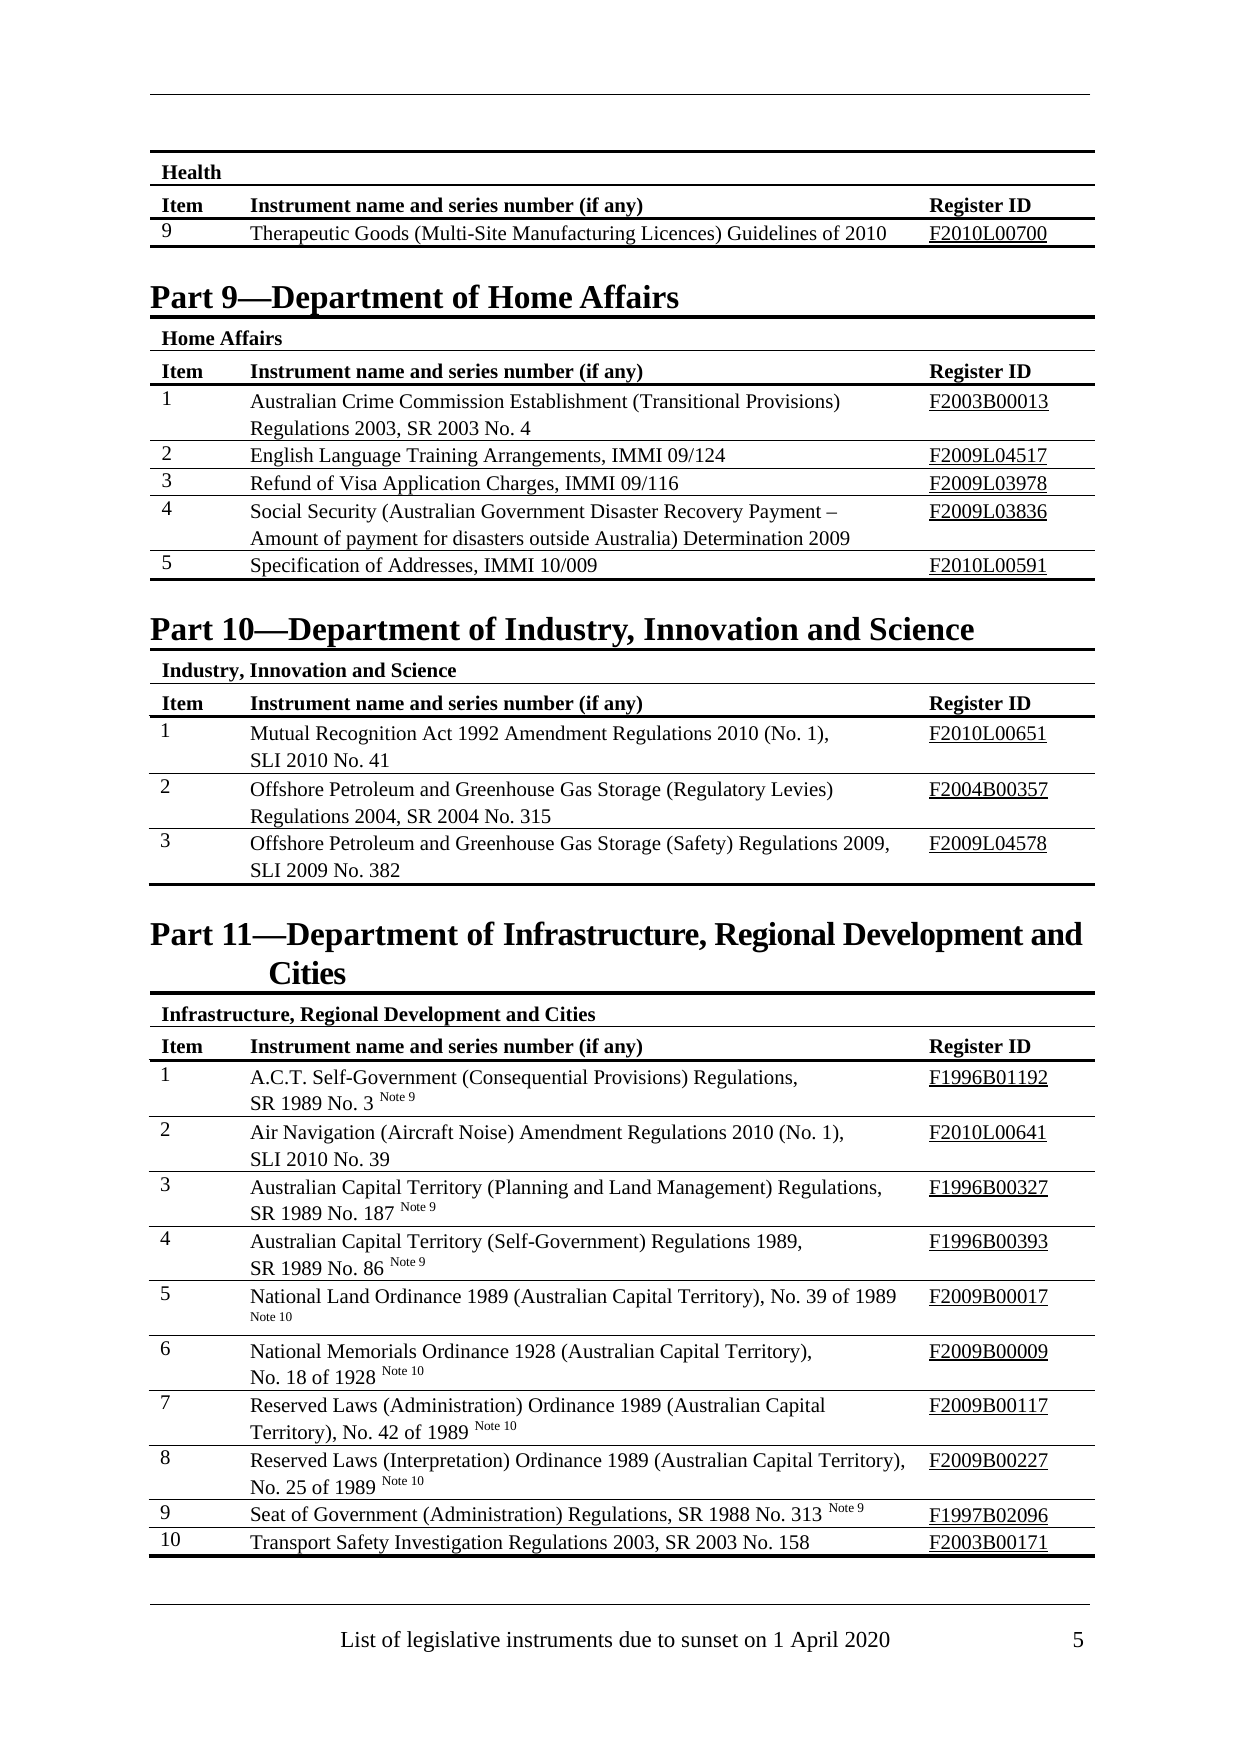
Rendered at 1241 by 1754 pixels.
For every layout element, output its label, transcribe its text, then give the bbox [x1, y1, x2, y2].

table_cell 3 [149, 1172, 238, 1226]
table_cell A.C.T. Self-Government (Consequential Provisions) Regulations, SR 1989 No. 3 Note 9 [239, 1062, 918, 1116]
table_cell F2009B00017 [918, 1281, 1095, 1335]
table_cell Refund of Visa Application Charges, IMMI 09/116 [239, 469, 918, 495]
table_cell Item [150, 684, 238, 715]
table_cell Reserved Laws (Interpretation) Ordinance 1989 (Australian Capital Territory), No. 25 of 1989 Note 10 [239, 1446, 918, 1499]
table_cell National Memorials Ordinance 1928 (Australian Capital Territory), No. 18 of 1928 Note 10 [239, 1336, 918, 1390]
table_cell 9 [149, 1500, 238, 1527]
table_cell F2009B00117 [918, 1391, 1095, 1444]
table_cell F2003B00013 [918, 386, 1095, 440]
table_cell F1996B00393 [918, 1227, 1095, 1280]
table_cell Reserved Laws (Administration) Ordinance 1989 (Australian Capital Territory), No. 42 of 1989 Note 10 [239, 1391, 918, 1444]
table_cell Instrument name and series number (if any) [239, 351, 918, 383]
table_cell F2010L00591 [918, 551, 1095, 577]
table_cell Item [150, 1027, 238, 1058]
text Part 10—Department of Industry, Innovation and Science [150, 610, 1090, 648]
table_cell 3 [150, 469, 239, 495]
table_cell Offshore Petroleum and Greenhouse Gas Storage (Safety) Regulations 2009, SLI 2009 No. 382 [239, 829, 918, 882]
table_cell Air Navigation (Aircraft Noise) Amendment Regulations 2010 (No. 1), SLI 2010 No. 39 [239, 1117, 918, 1171]
table_cell F2009L04578 [918, 829, 1095, 882]
table_cell Seat of Government (Administration) Regulations, SR 1988 No. 313 Note 9 [239, 1500, 918, 1527]
table_header Home Affairs [150, 319, 1095, 350]
table_cell F2009B00009 [918, 1336, 1095, 1390]
table_cell 1 [150, 386, 239, 440]
table_cell F2010L00651 [918, 718, 1095, 772]
table_cell F2009L03836 [918, 496, 1095, 550]
text Part 9—Department of Home Affairs [150, 277, 1090, 315]
table_cell Register ID [918, 351, 1095, 383]
table_cell 5 [150, 551, 239, 577]
table_cell 2 [149, 1117, 238, 1171]
table_cell F1996B01192 [918, 1062, 1095, 1116]
table_cell 9 [150, 220, 239, 245]
table_cell 2 [149, 774, 238, 828]
table_cell 2 [150, 441, 239, 467]
table_cell Register ID [918, 684, 1095, 715]
table_cell Item [150, 351, 239, 383]
table_cell 5 [149, 1281, 238, 1335]
table_cell F2009L03978 [918, 469, 1095, 495]
table_cell 7 [149, 1391, 238, 1444]
table_cell F1997B02096 [918, 1500, 1095, 1527]
table_cell 1 [149, 1060, 238, 1116]
table_cell 6 [149, 1336, 238, 1390]
table_cell Australian Capital Territory (Planning and Land Management) Regulations, SR 1989 No. 187 Note 9 [239, 1172, 918, 1226]
table_cell F2003B00171 [918, 1528, 1095, 1554]
table_cell F2010L00700 [918, 220, 1095, 245]
table_cell Mutual Recognition Act 1992 Amendment Regulations 2010 (No. 1), SLI 2010 No. 41 [239, 718, 918, 772]
table_cell F2009B00227 [918, 1446, 1095, 1499]
table_cell Offshore Petroleum and Greenhouse Gas Storage (Regulatory Levies) Regulations 2004, SR 2004 No. 315 [239, 774, 918, 828]
text Part 11—Department of Infrastructure, Regional Development and Cities [150, 915, 1090, 991]
table_cell Register ID [918, 1027, 1095, 1058]
table_header Health [150, 153, 1095, 184]
table_cell 4 [150, 496, 239, 550]
table_cell 3 [149, 829, 238, 882]
table_cell Instrument name and series number (if any) [239, 186, 918, 217]
table_cell Australian Capital Territory (Self-Government) Regulations 1989, SR 1989 No. 86 Note 9 [239, 1227, 918, 1280]
table_cell F1996B00327 [918, 1172, 1095, 1226]
table_cell National Land Ordinance 1989 (Australian Capital Territory), No. 39 of 1989 Note 10 [239, 1281, 918, 1335]
table_cell F2009L04517 [918, 441, 1095, 467]
table_cell F2010L00641 [918, 1117, 1095, 1171]
table_cell Social Security (Australian Government Disaster Recovery Payment – Amount of payment for disasters outside Australia) Determination 2009 [239, 496, 918, 550]
table_header Industry, Innovation and Science [150, 651, 1095, 682]
table_cell Transport Safety Investigation Regulations 2003, SR 2003 No. 158 [239, 1528, 918, 1554]
table_cell Item [150, 186, 239, 217]
table_cell 4 [149, 1227, 238, 1280]
table_cell 8 [149, 1446, 238, 1499]
table_cell Instrument name and series number (if any) [239, 1027, 918, 1058]
table_cell Instrument name and series number (if any) [239, 684, 918, 715]
table_cell Australian Crime Commission Establishment (Transitional Provisions) Regulations 2003, SR 2003 No. 4 [239, 386, 918, 440]
table_cell 1 [149, 716, 238, 772]
table_cell Register ID [918, 186, 1095, 217]
table_cell English Language Training Arrangements, IMMI 09/124 [239, 441, 918, 467]
table_header Infrastructure, Regional Development and Cities [150, 995, 1095, 1026]
table_cell Therapeutic Goods (Multi-Site Manufacturing Licences) Guidelines of 2010 [239, 220, 918, 245]
table_cell 10 [149, 1528, 238, 1554]
table_cell F2004B00357 [918, 774, 1095, 828]
table_cell Specification of Addresses, IMMI 10/009 [239, 551, 918, 577]
